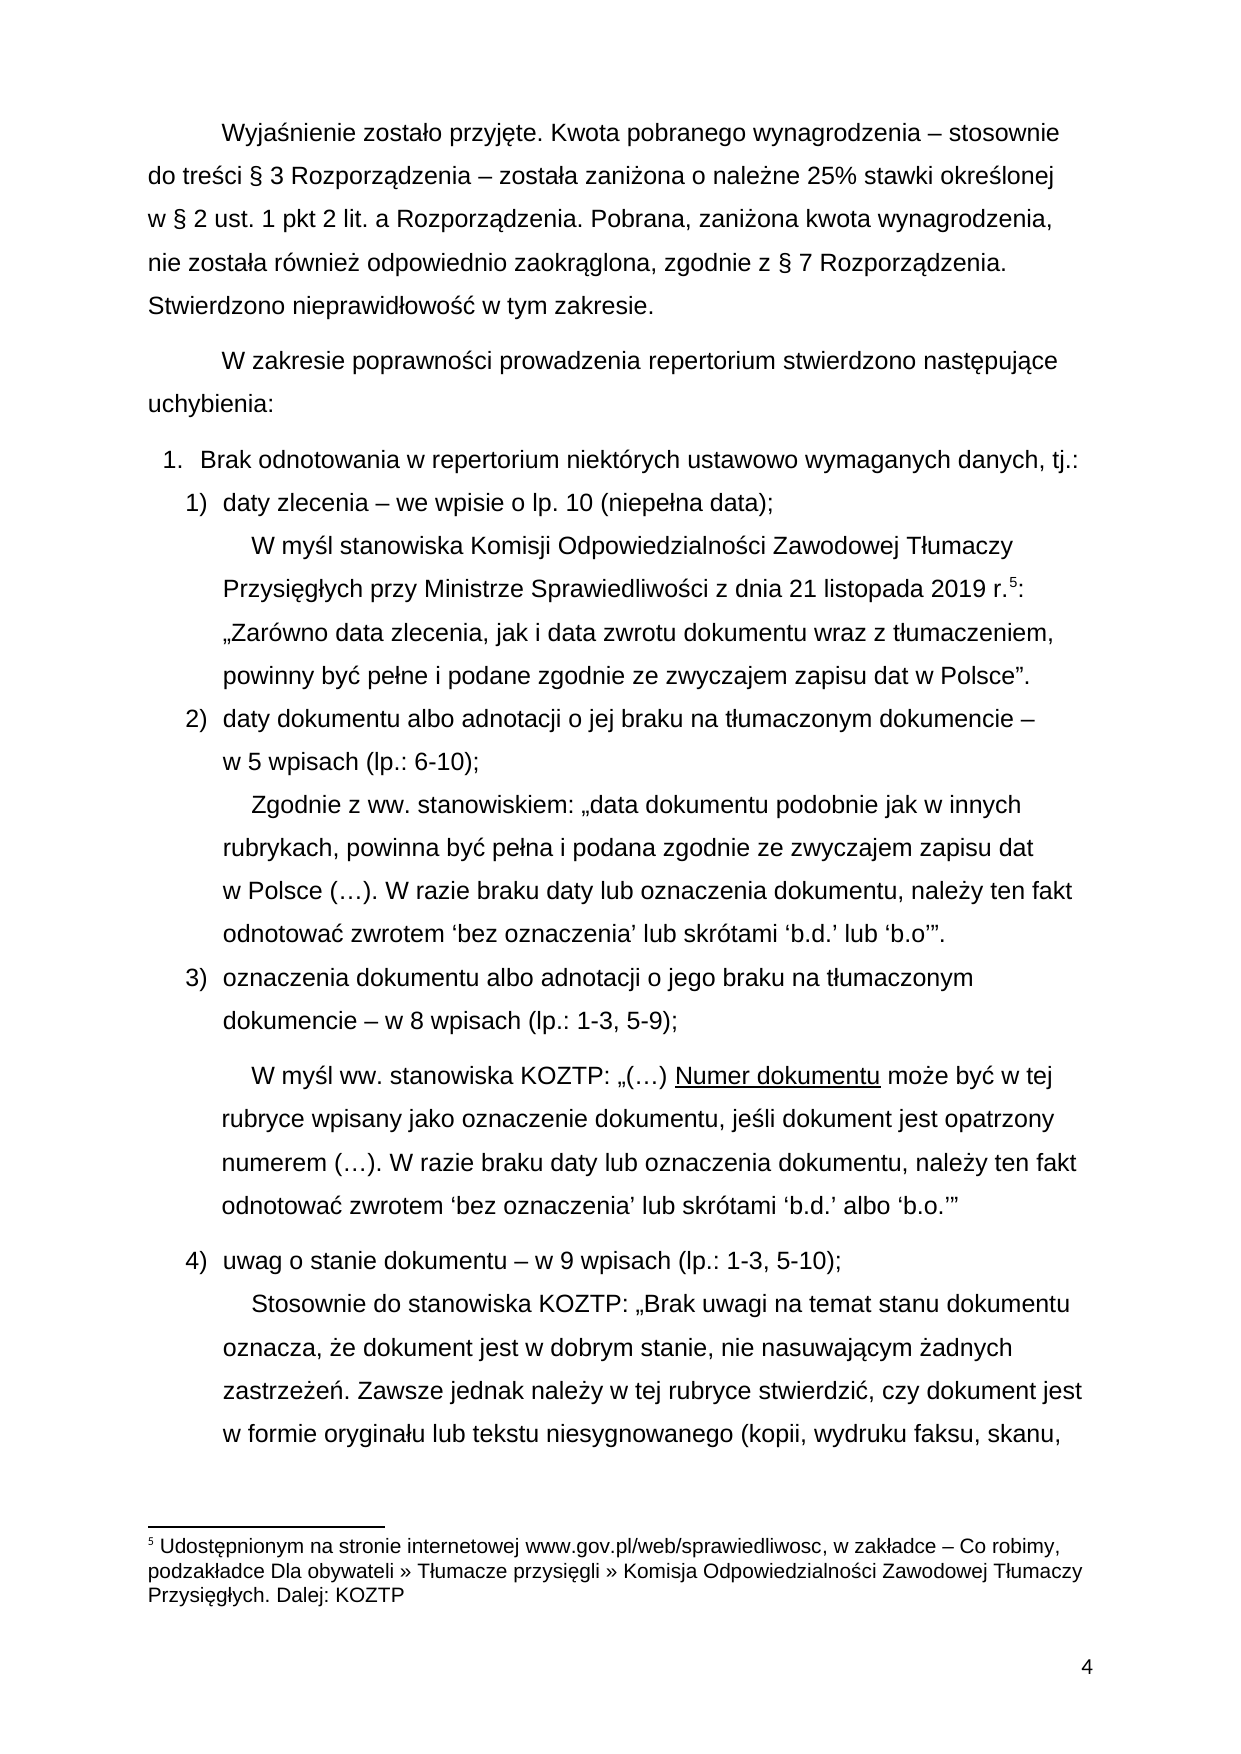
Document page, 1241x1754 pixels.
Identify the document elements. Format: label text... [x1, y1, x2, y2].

list daty dokumentu albo adnotacji o jej braku na tłumaczonym dokumencie – w 5 wpisach (lp.: 6-10); [185, 704, 1093, 776]
text W zakresie poprawności prowadzenia repertorium stwierdzono następujące uchybienia: [148, 346, 1093, 418]
text W myśl ww. stanowiska KOZTP: „(…) Numer dokumentu może być w tej rubryce wpisany jako oznaczenie dokumentu, jeśli dokument jest opatrzony numerem (…). W razie braku daty lub oznaczenia dokumentu, należy ten fakt odnotować zwrotem ‘bez oznaczenia’ lub skrótami ‘b.d.’ albo ‘b.o.’” [221, 1061, 1093, 1219]
list oznaczenia dokumentu albo adnotacji o jego braku na tłumaczonym dokumencie – w 8 wpisach (lp.: 1-3, 5-9); [185, 962, 1093, 1034]
text Wyjaśnienie zostało przyjęte. Kwota pobranego wynagrodzenia – stosownie do treści § 3 Rozporządzenia – została zaniżona o należne 25% stawki określonej w § 2 ust. 1 pkt 2 lit. a Rozporządzenia. Pobrana, zaniżona kwota wynagrodzenia, nie została również odpowiednio zaokrąglona, zgodnie z § 7 Rozporządzenia. Stwierdzono nieprawidłowość w tym zakresie. [148, 118, 1093, 319]
list W myśl stanowiska Komisji Odpowiedzialności Zawodowej Tłumaczy Przysięgłych przy Ministrze Sprawiedliwości z dnia 21 listopada 2019 r.: „Zarówno data zlecenia, jak i data zwrotu dokumentu wraz z tłumaczeniem, powinny być pełne i podane zgodnie ze zwyczajem zapisu dat w Polsce”. [223, 531, 1093, 689]
list uwag o stanie dokumentu – w 9 wpisach (lp.: 1-3, 5-10); [185, 1246, 1093, 1275]
list Zgodnie z ww. stanowiskiem: „data dokumentu podobnie jak w innych rubrykach, powinna być pełna i podana zgodnie ze zwyczajem zapisu dat w Polsce (…). W razie braku daty lub oznaczenia dokumentu, należy ten fakt odnotować zwrotem ‘bez oznaczenia’ lub skrótami ‘b.d.’ lub ‘b.o’”. [223, 790, 1093, 948]
list Brak odnotowania w repertorium niektórych ustawowo wymaganych danych, tj.: [162, 445, 1093, 474]
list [223, 1289, 1093, 1447]
list daty zlecenia – we wpisie o lp. 10 (niepełna data); [185, 488, 1093, 517]
